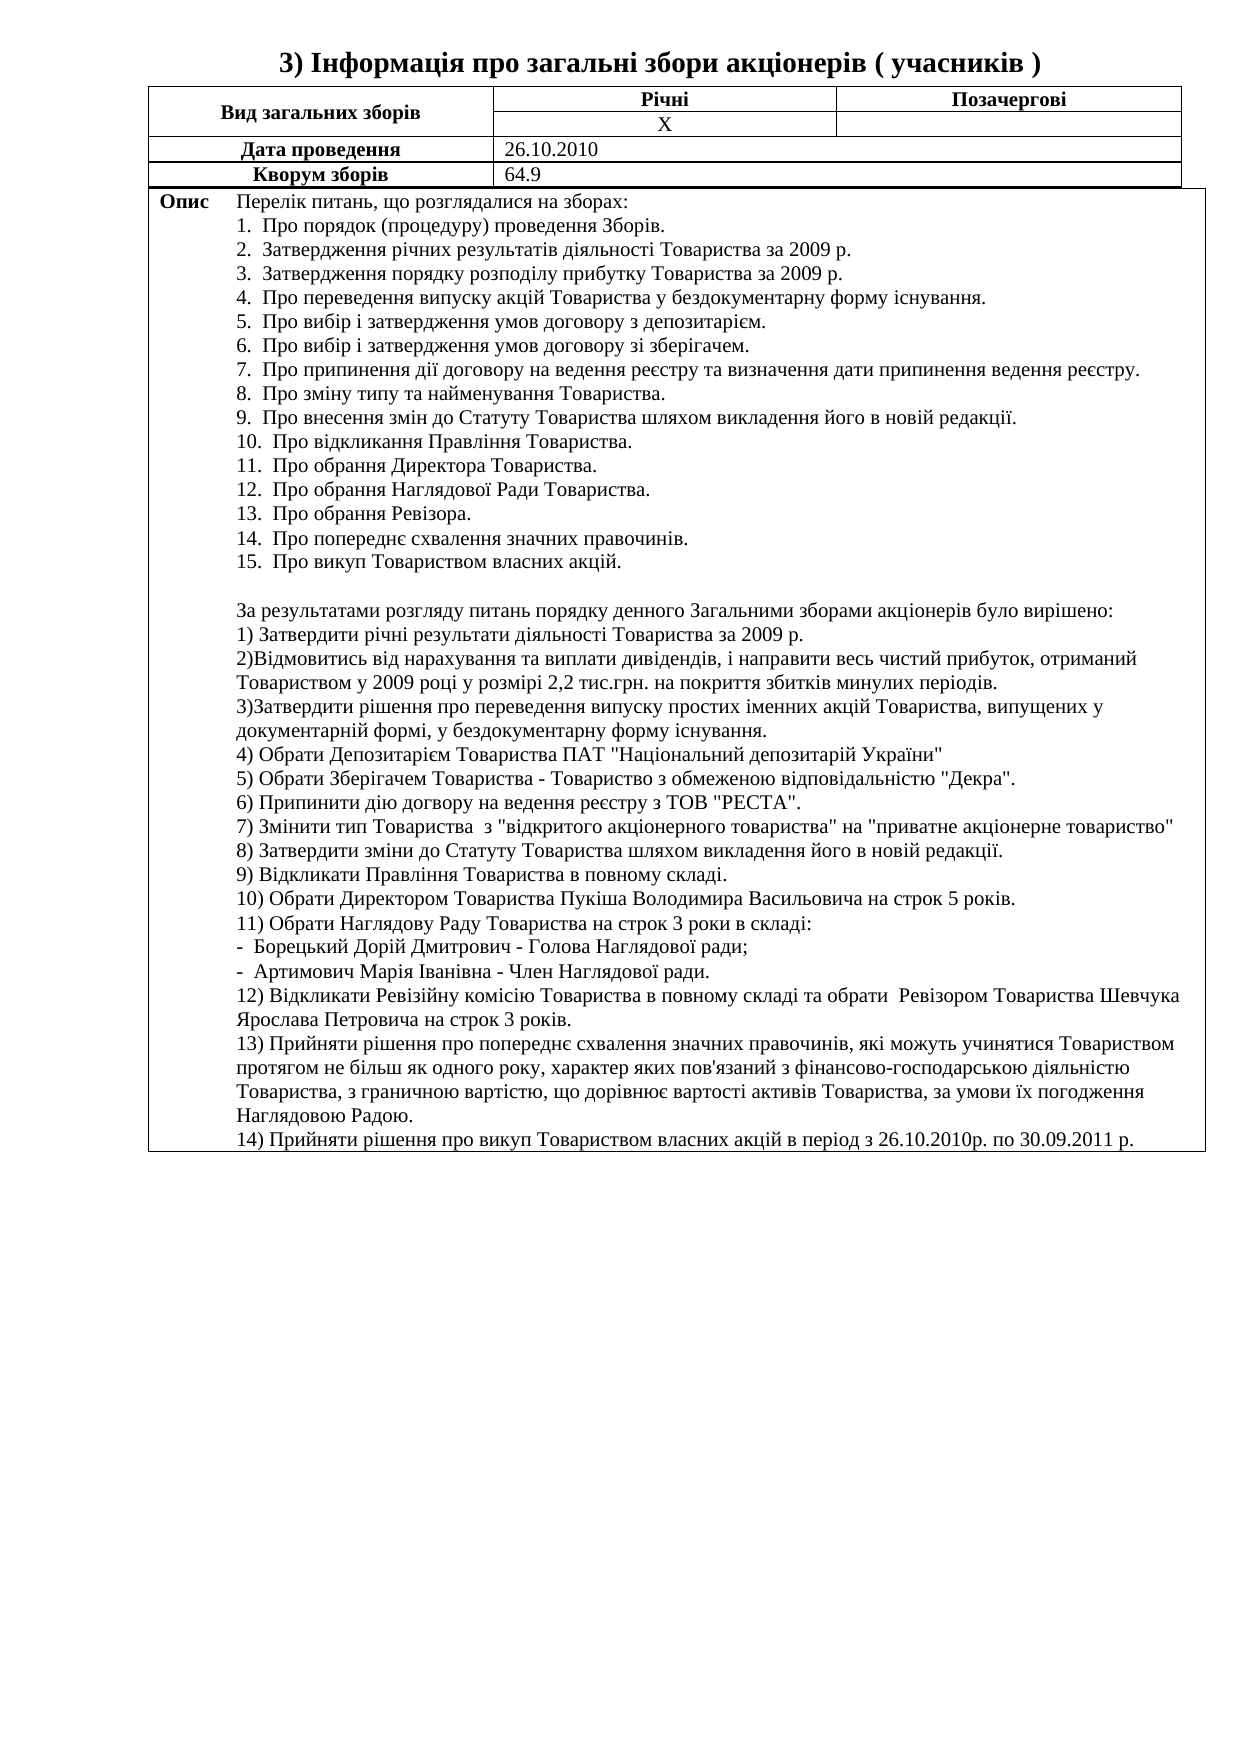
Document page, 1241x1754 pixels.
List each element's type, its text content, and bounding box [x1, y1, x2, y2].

table_header 3) Інформація про загальні збори акціонерів ( учасників ) [154, 38, 1166, 86]
table_cell Кворум зборів [149, 163, 493, 186]
table_cell X [494, 112, 836, 136]
table_header Вид загальних зборів [149, 87, 493, 136]
table_header Річні [494, 87, 836, 111]
table_header Опис [149, 189, 225, 1151]
table_cell 64.9 [494, 163, 1181, 186]
table_header Позачергові [837, 87, 1181, 111]
table_cell [837, 112, 1181, 136]
table_header Перелiк питань, що розглядалися на зборах: 1. Про порядок (процедуру) проведення Зборiв. 2. Затвердження рiчних результатiв дiяльностi Товариства за 2009 р. 3. Затвердження порядку розподiлу прибутку Товариства за 2009 р. 4. Про переведення випуску акцiй Товариства у бездокументарну форму iснування. 5. Про вибiр i затвердження умов договору з депозитарiєм. 6. Про вибiр i затвердження умов договору зi зберiгачем. 7. Про припинення дiї договору на ведення реєстру та визначення дати припинення ведення реєстру. 8. Про змiну типу та найменування Товариства. 9. Про внесення змiн до Статуту Товариства шляхом викладення його в новiй редакцiї. 10. Про вiдкликання Правлiння Товариства. 11. Про обрання Директора Товариства. 12. Про обрання Наглядової Ради Товариства. 13. Про обрання Ревiзора. 14. Про попереднє схвалення значних правочинiв. 15. Про викуп Товариством власних акцiй. За результатами розгляду питань порядку денного Загальними зборами акцiонерiв було вирiшено: 1) Затвердити рiчнi результати дiяльностi Товариства за 2009 р. 2)Вiдмовитись вiд нарахування та виплати дивiдендiв, i направити весь чистий прибуток, отриманий Товариством у 2009 роцi у розмiрi 2,2 тис.грн. на покриття збиткiв минулих перiодiв. 3)Затвердити рiшення про переведення випуску простих iменних акцiй Товариства, випущених у документарнiй формi, у бездокументарну форму iснування. 4) Обрати Депозитарiєм Товариства ПАТ "Нацiональний депозитарiй України" 5) Обрати Зберiгачем Товариства - Товариство з обмеженою вiдповiдальнiстю "Декра". 6) Припинити дiю догвору на ведення реєстру з ТОВ "РЕСТА". 7) Змiнити тип Товариства з "вiдкритого акцiонерного товариства" на "приватне акцiонерне товариство" 8) Затвердити змiни до Статуту Товариства шляхом викладення його в новiй редакцiї. 9) Вiдкликати Правлiння Товариства в повному складi. 10) Обрати Директором Товариства Пукiша Володимира Васильовича на строк 5 рокiв. 11) Обрати Наглядову Раду Товариства на строк 3 роки в складi: - Борецький Дорiй Дмитрович - Голова Наглядової ради; - Артимович Марiя Iванiвна - Член Наглядової ради. 12) Вiдкликати Ревiзiйну комiсiю Товариства в повному складi та обрати Ревiзором Товариства Шевчука Ярослава Петровича на строк 3 рокiв. 13) Прийняти рiшення про попереднє схвалення значних правочинiв, якi можуть учинятися Товариством протягом не бiльш як одного року, характер яких пов'язаний з фiнансово-господарською дiяльнiстю Товариства, з граничною вартiстю, що дорiвнює вартостi активiв Товариства, за умови їх погодження Наглядовою Радою. 14) Прийняти рiшення про викуп Товариством власних акцiй в перiод з 26.10.2010р. по 30.09.2011 р. [225, 189, 1205, 1151]
table_cell Дата проведення [149, 137, 493, 161]
table_cell 26.10.2010 [494, 137, 1181, 161]
